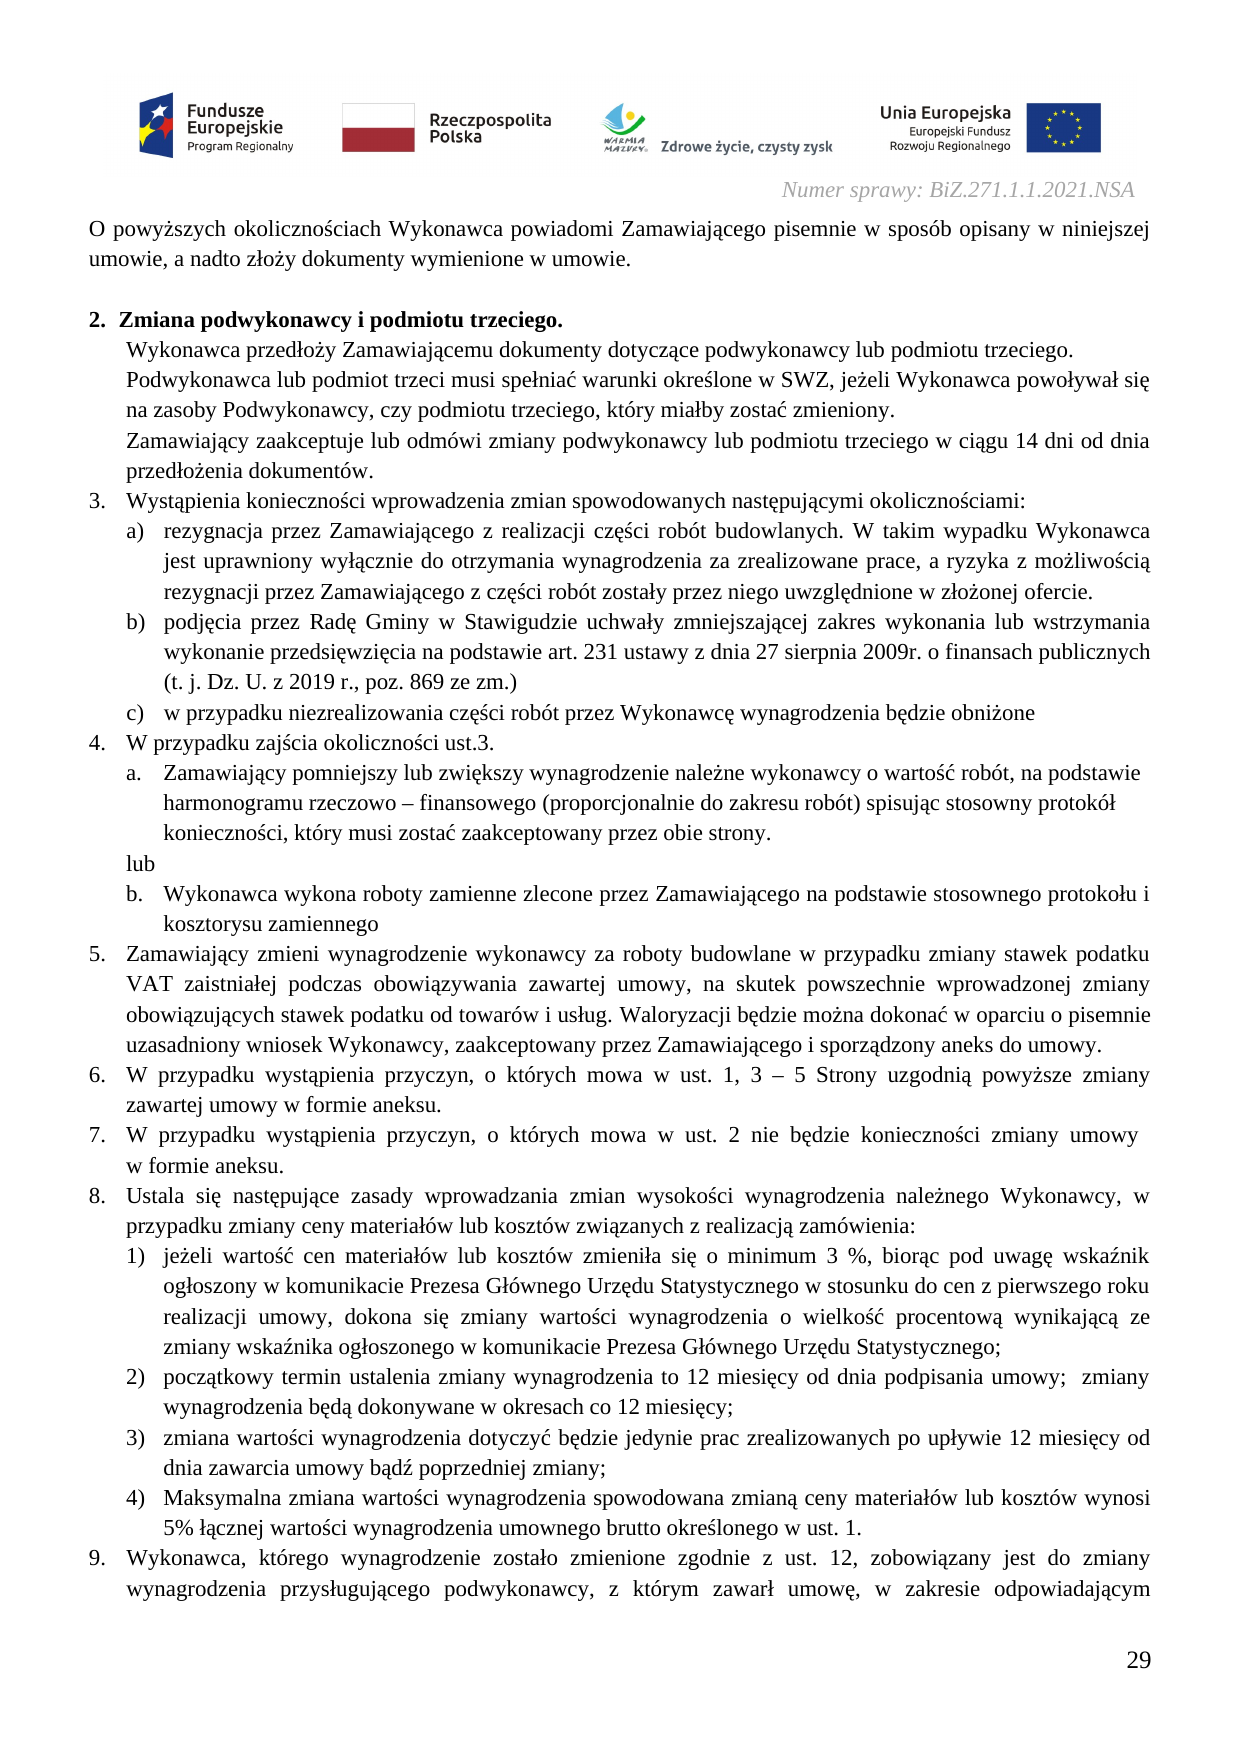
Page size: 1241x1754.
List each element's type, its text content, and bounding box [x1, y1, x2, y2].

list początkowy termin ustalenia zmiany wynagrodzenia to 12 miesięcy od dnia podpisania umowy; zmiany wynagrodzenia będą dokonywane w okresach co 12 miesięcy; [126, 1363, 1152, 1420]
list Wykonawca wykona roboty zamienne zlecone przez Zamawiającego na podstawie stosownego protokołu i kosztorysu zamiennego [126, 880, 1152, 936]
list W przypadku wystąpienia przyczyn, o których mowa w ust. 1, 3 – 5 Strony uzgodnią powyższe zmiany zawartej umowy w formie aneksu. [89, 1061, 1152, 1118]
list Ustala się następujące zasady wprowadzania zmian wysokości wynagrodzenia należnego Wykonawcy, w przypadku zmiany ceny materiałów lub kosztów związanych z realizacją zamówienia: [89, 1182, 1152, 1238]
list Zamawiający pomniejszy lub zwiększy wynagrodzenie należne wykonawcy o wartość robót, na podstawie harmonogramu rzeczowo – finansowego (proporcjonalnie do zakresu robót) spisując stosowny protokół konieczności, który musi zostać zaakceptowany przez obie strony. [126, 759, 1152, 846]
list Zmiana podwykonawcy i podmiotu trzeciego. [89, 306, 1152, 332]
list W przypadku wystąpienia przyczyn, o których mowa w ust. 2 nie będzie konieczności zmiany umowy w formie aneksu. [89, 1121, 1152, 1178]
text O powyższych okolicznościach Wykonawca powiadomi Zamawiającego pisemnie w sposób opisany w niniejszej umowie, a nadto złoży dokumenty wymienione w umowie. [89, 215, 1152, 272]
text Podwykonawca lub podmiot trzeci musi spełniać warunki określone w SWZ, jeżeli Wykonawca powoływał się na zasoby Podwykonawcy, czy podmiotu trzeciego, który miałby zostać zmieniony. [126, 366, 1152, 423]
list jeżeli wartość cen materiałów lub kosztów zmieniła się o minimum 3 %, biorąc pod uwagę wskaźnik ogłoszony w komunikacie Prezesa Głównego Urzędu Statystycznego w stosunku do cen z pierwszego roku realizacji umowy, dokona się zmiany wartości wynagrodzenia o wielkość procentową wynikającą ze zmiany wskaźnika ogłoszonego w komunikacie Prezesa Głównego Urzędu Statystycznego; [126, 1242, 1152, 1359]
list Wystąpienia konieczności wprowadzenia zmian spowodowanych następującymi okolicznościami: [89, 487, 1152, 513]
text Wykonawca przedłoży Zamawiającemu dokumenty dotyczące podwykonawcy lub podmiotu trzeciego. [126, 336, 1152, 362]
list zmiana wartości wynagrodzenia dotyczyć będzie jedynie prac zrealizowanych po upływie 12 miesięcy od dnia zawarcia umowy bądź poprzedniej zmiany; [126, 1423, 1152, 1480]
list Maksymalna zmiana wartości wynagrodzenia spowodowana zmianą ceny materiałów lub kosztów wynosi 5% łącznej wartości wynagrodzenia umownego brutto określonego w ust. 1. [126, 1484, 1152, 1541]
list W przypadku zajścia okoliczności ust.3. [89, 729, 1152, 755]
list Zamawiający zmieni wynagrodzenie wykonawcy za roboty budowlane w przypadku zmiany stawek podatku VAT zaistniałej podczas obowiązywania zawartej umowy, na skutek powszechnie wprowadzonej zmiany obowiązujących stawek podatku od towarów i usług. Waloryzacji będzie można dokonać w oparciu o pisemnie uzasadniony wniosek Wykonawcy, zaakceptowany przez Zamawiającego i sporządzony aneks do umowy. [89, 940, 1152, 1057]
list podjęcia przez Radę Gminy w Stawigudzie uchwały zmniejszającej zakres wykonania lub wstrzymania wykonanie przedsięwzięcia na podstawie art. 231 ustawy z dnia 27 sierpnia 2009r. o finansach publicznych (t. j. Dz. U. z 2019 r., poz. 869 ze zm.) [126, 608, 1152, 695]
list w przypadku niezrealizowania części robót przez Wykonawcę wynagrodzenia będzie obniżone [126, 698, 1152, 725]
text lub [126, 849, 1152, 876]
text Zamawiający zaakceptuje lub odmówi zmiany podwykonawcy lub podmiotu trzeciego w ciągu 14 dni od dnia przedłożenia dokumentów. [126, 427, 1152, 483]
list rezygnacja przez Zamawiającego z realizacji części robót budowlanych. W takim wypadku Wykonawca jest uprawniony wyłącznie do otrzymania wynagrodzenia za zrealizowane prace, a ryzyka z możliwością rezygnacji przez Zamawiającego z części robót zostały przez niego uwzględnione w złożonej ofercie. [126, 517, 1152, 604]
picture [103, 73, 1137, 177]
